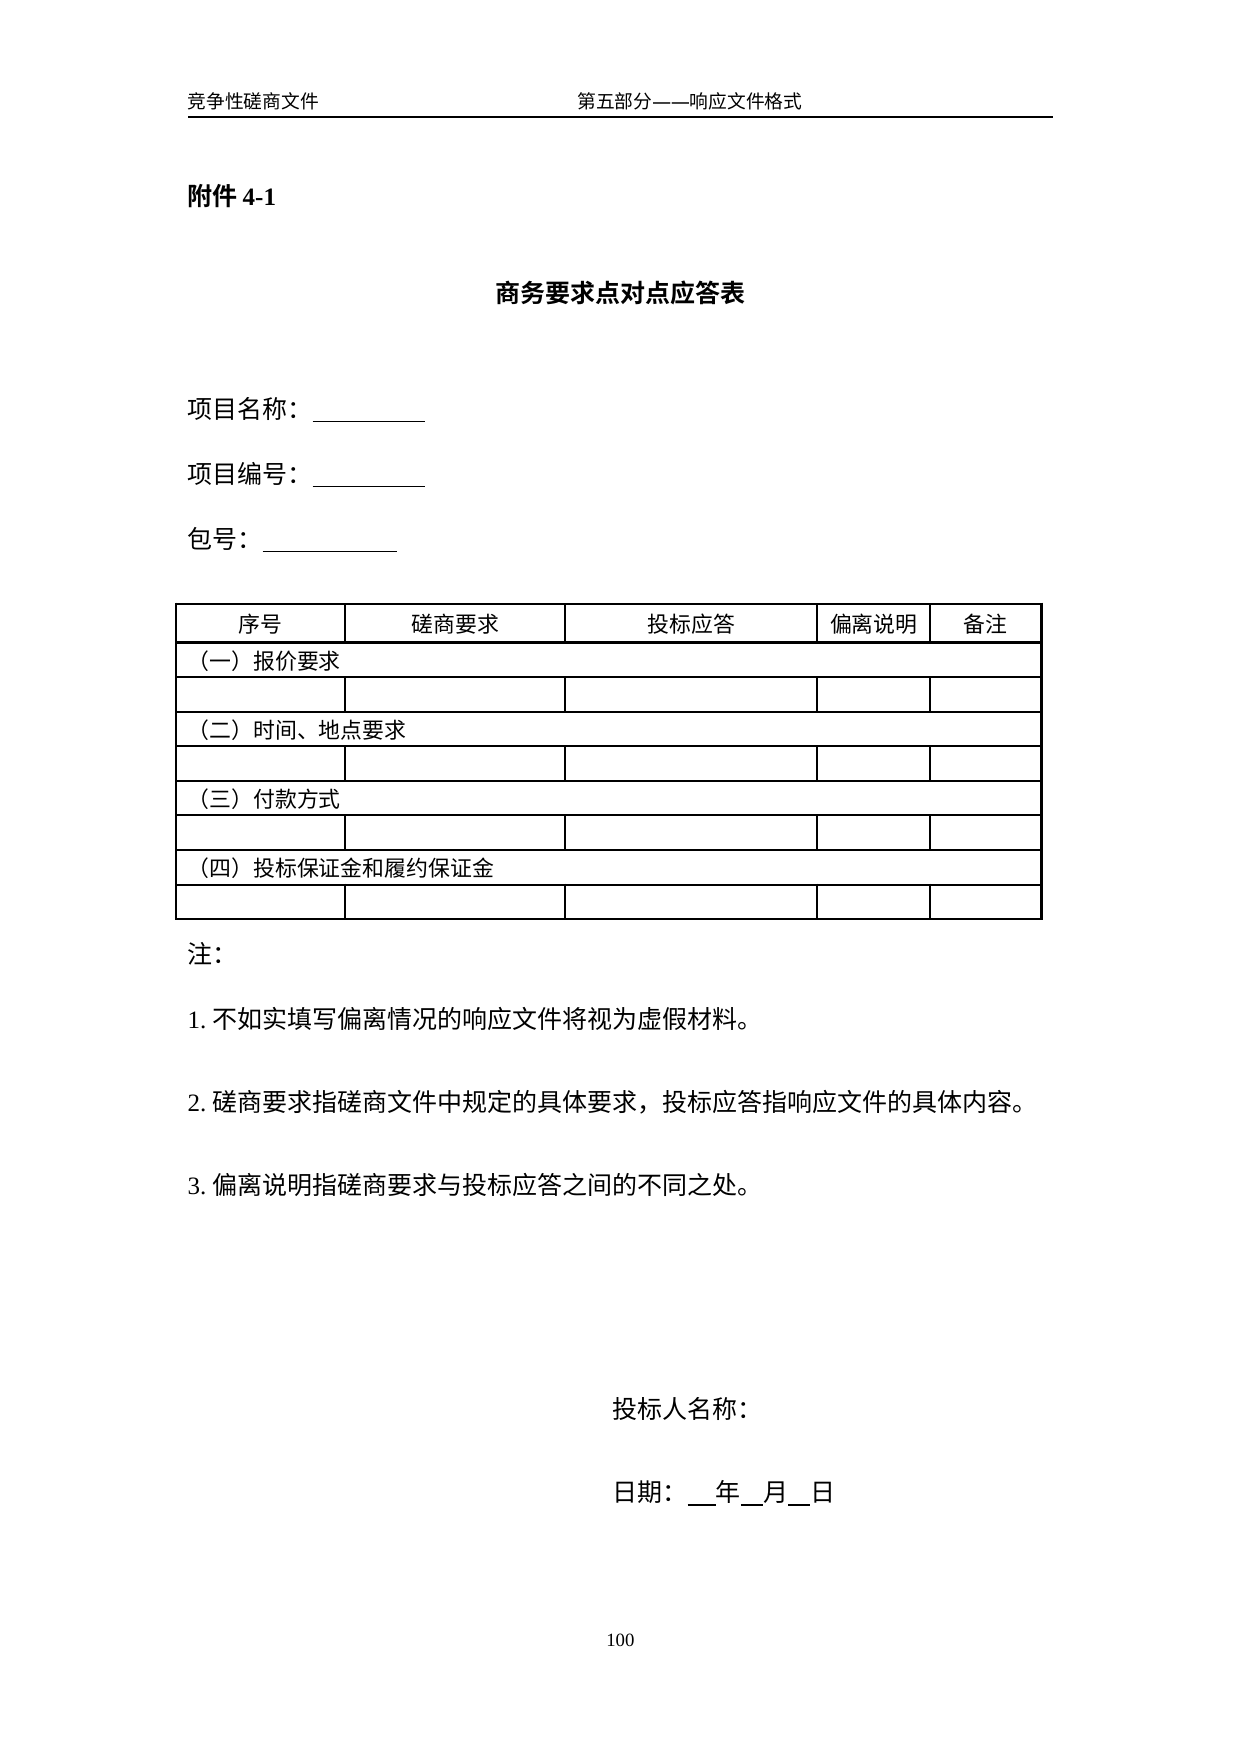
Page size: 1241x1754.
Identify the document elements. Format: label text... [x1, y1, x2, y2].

table_cell [566, 678, 816, 711]
text 1. 不如实填写偏离情况的响应文件将视为虚假材料。 [187, 985, 1053, 1050]
table_header 投标应答 [566, 605, 816, 641]
table_cell [818, 747, 929, 780]
table_header 备注 [931, 605, 1040, 641]
table_cell [566, 747, 816, 780]
table_cell [346, 747, 564, 780]
table_cell [931, 886, 1040, 918]
text 项目名称： [187, 375, 1053, 440]
table_cell [346, 886, 564, 918]
table_header 磋商要求 [346, 605, 564, 641]
table_cell [177, 678, 344, 711]
table_header 偏离说明 [818, 605, 929, 641]
table_cell [566, 816, 816, 849]
table_cell [931, 747, 1040, 780]
text 附件4-1 [187, 162, 1053, 227]
table_cell [931, 816, 1040, 849]
table_cell [177, 886, 344, 918]
table_cell [346, 816, 564, 849]
table_cell [818, 886, 929, 918]
table_cell [177, 816, 344, 849]
text 3. 偏离说明指磋商要求与投标应答之间的不同之处。 [187, 1151, 1053, 1216]
table_cell [818, 816, 929, 849]
text 日期： 年 月 日 [187, 1458, 1053, 1523]
text 投标人名称： [187, 1375, 1053, 1440]
table_header 序号 [177, 605, 344, 641]
table_cell （一）报价要求 [177, 644, 1040, 676]
table_cell [818, 678, 929, 711]
text 项目编号： [187, 440, 1053, 505]
table_cell [566, 886, 816, 918]
table_cell （二）时间、地点要求 [177, 713, 1040, 745]
text 2. 磋商要求指磋商文件中规定的具体要求，投标应答指响应文件的具体内容。 [187, 1068, 1053, 1133]
table_cell （四）投标保证金和履约保证金 [177, 851, 1040, 883]
text 商务要求点对点应答表 [187, 259, 1053, 324]
table_cell [931, 678, 1040, 711]
table_cell [177, 747, 344, 780]
text 注： [187, 920, 1053, 985]
text 包号： [187, 505, 1053, 570]
table_cell （三）付款方式 [177, 782, 1040, 814]
table_cell [346, 678, 564, 711]
